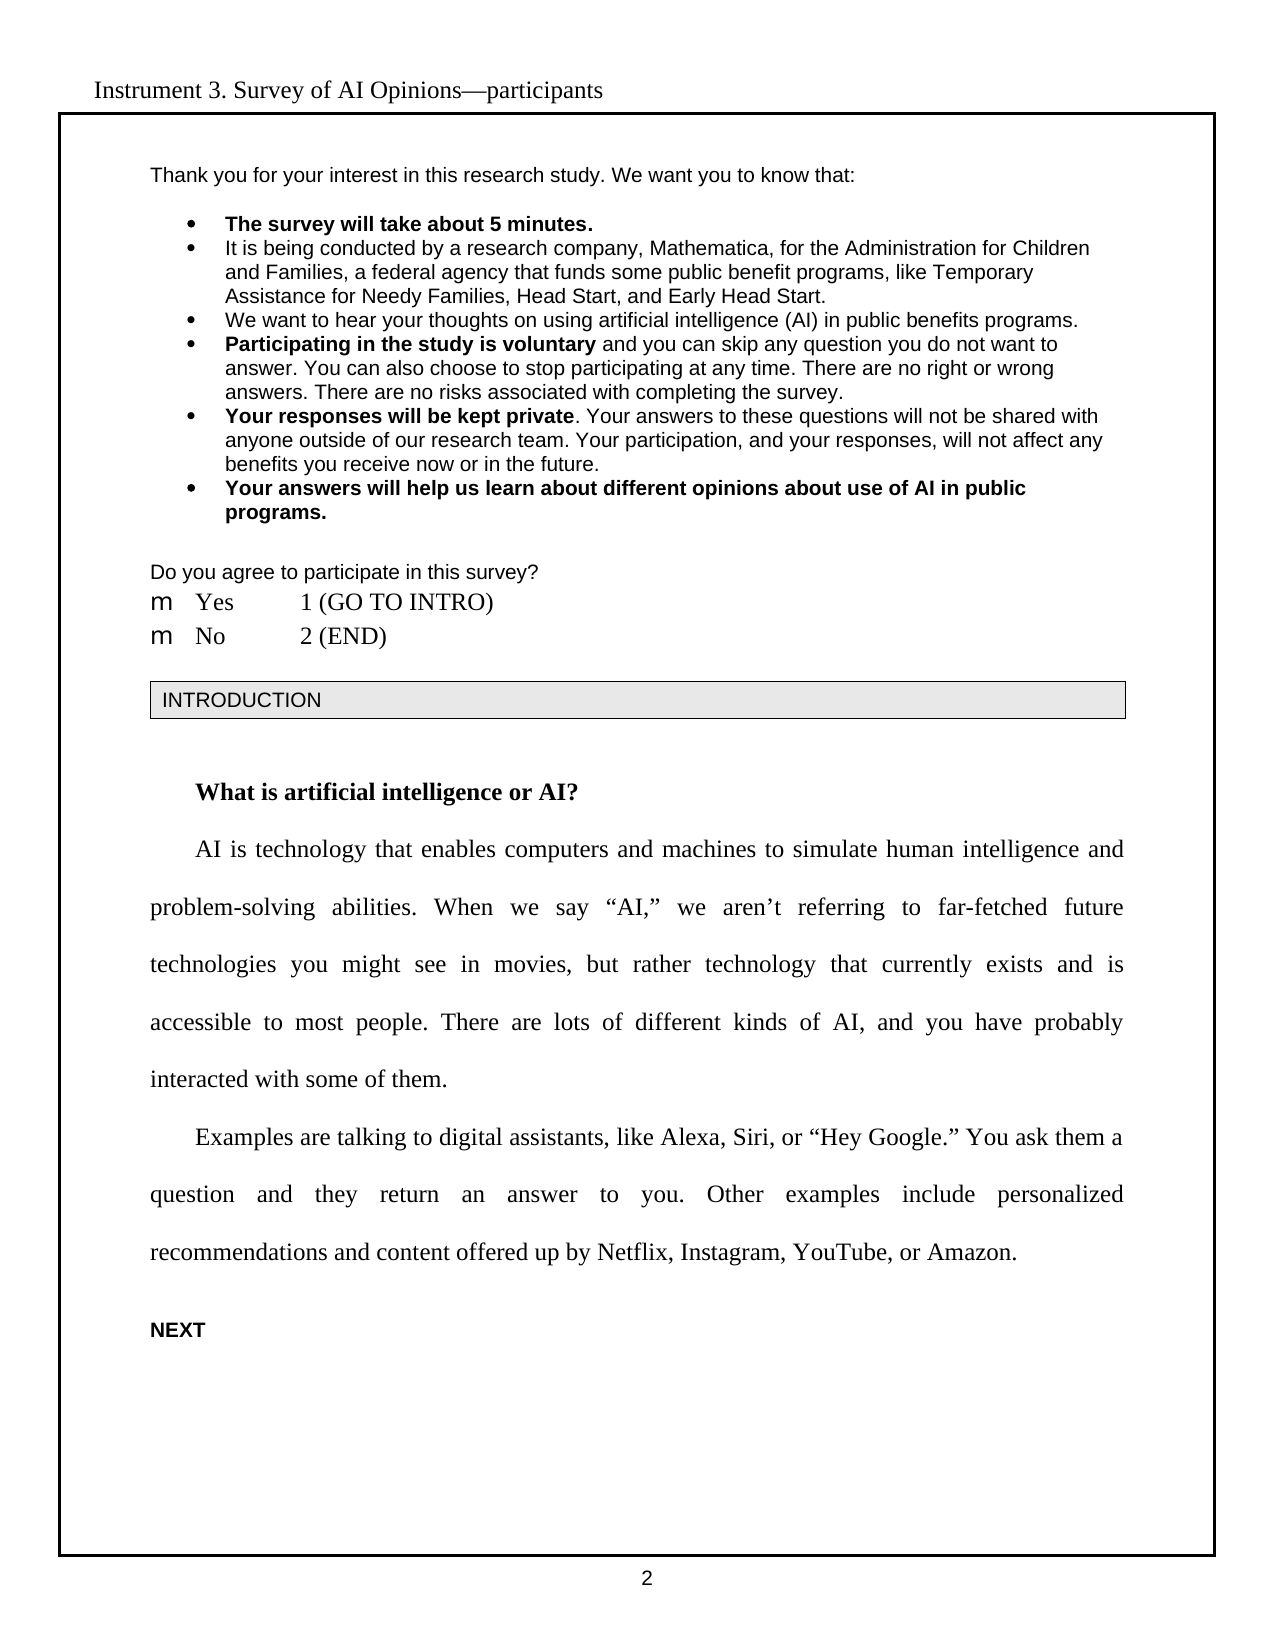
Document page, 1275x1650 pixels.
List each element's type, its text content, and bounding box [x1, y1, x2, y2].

list We want to hear your thoughts on using artificial intelligence (AI) in public benefits programs. [187, 307, 1125, 332]
table_header INTRODUCTION [151, 682, 1125, 718]
list Your responses will be kept private. Your answers to these questions will not be shared with anyone outside of our research team. Your participation, and your responses, will not affect any benefits you receive now or in the future. [187, 403, 1125, 476]
list Participating in the study is voluntary and you can skip any question you do not want to answer. You can also choose to stop participating at any time. There are no right or wrong answers. There are no risks associated with completing the survey. [187, 332, 1125, 403]
text Examples are talking to digital assistants, like Alexa, Siri, or “Hey Google.” You ask them a question and they return an answer to you. Other examples include personalized recommendations and content offered up by Netflix, Instagram, YouTube, or Amazon. [150, 1122, 1125, 1266]
text NEXT [150, 1318, 1125, 1342]
text AI is technology that enables computers and machines to simulate human intelligence and problem-solving abilities. When we say “AI,” we aren’t referring to far-fetched future technologies you might see in movies, but rather technology that currently exists and is accessible to most people. There are lots of different kinds of AI, and you have probably interacted with some of them. [150, 834, 1125, 1093]
text Do you agree to participate in this survey? [150, 560, 1125, 584]
list The survey will take about 5 minutes. [187, 211, 1125, 236]
text m No 2 (END) [150, 618, 1125, 652]
text Thank you for your interest in this research study. We want you to know that: [150, 162, 1125, 186]
list It is being conducted by a research company, Mathematica, for the Administration for Children and Families, a federal agency that funds some public benefit programs, like Temporary Assistance for Needy Families, Head Start, and Early Head Start. [187, 236, 1125, 307]
list Your answers will help us learn about different opinions about use of AI in public programs. [187, 476, 1125, 523]
text m Yes 1 (GO TO INTRO) [150, 584, 1125, 618]
text What is artificial intelligence or AI? [150, 777, 1125, 806]
